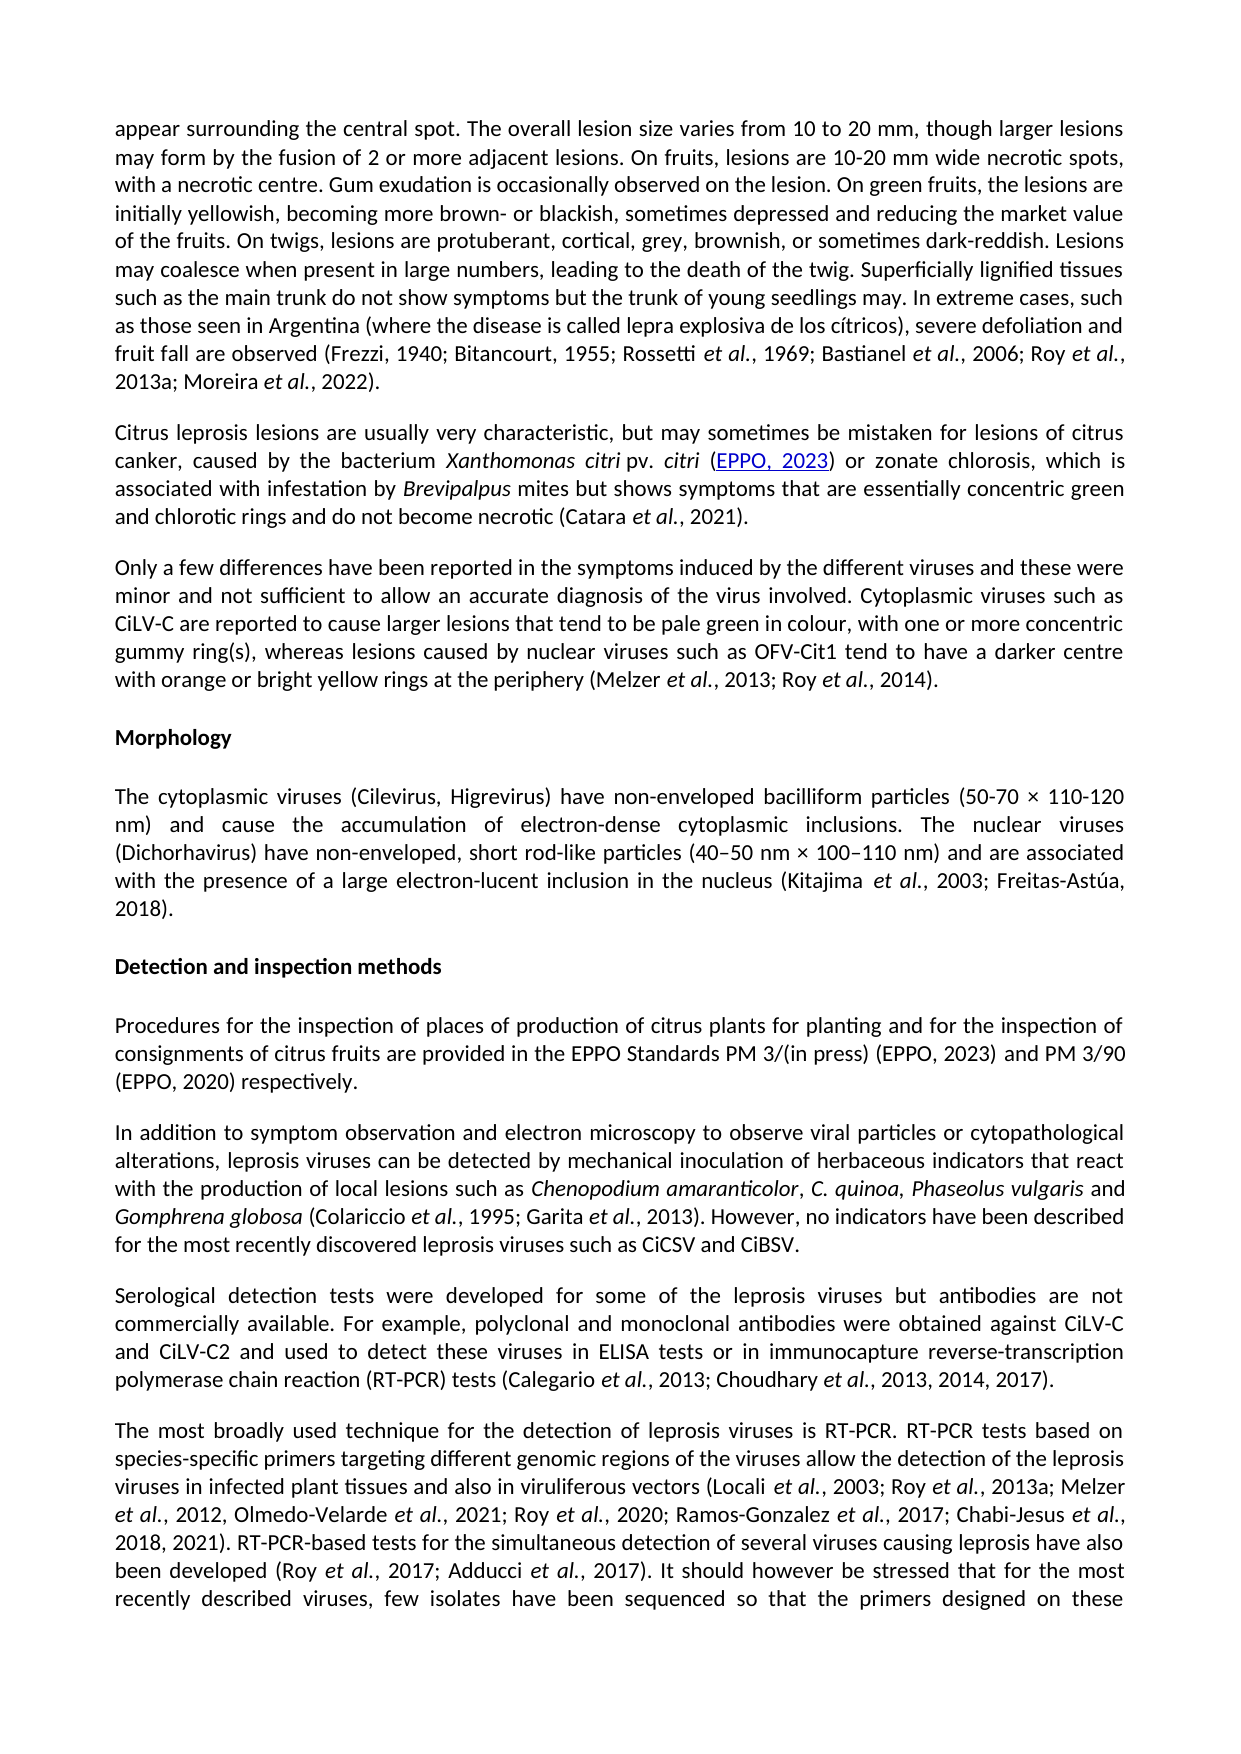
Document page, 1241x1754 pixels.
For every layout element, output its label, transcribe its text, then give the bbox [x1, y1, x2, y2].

text Only a few differences have been reported in the symptoms induced by the different viruses and these were minor and not sufficient to allow an accurate diagnosis of the virus involved. Cytoplasmic viruses such as CiLV-C are reported to cause larger lesions that tend to be pale green in colour, with one or more concentric gummy ring(s), whereas lesions caused by nuclear viruses such as OFV-Cit1 tend to have a darker centre with orange or bright yellow rings at the periphery (Melzer et al., 2013; Roy et al., 2014). [114, 553, 1126, 693]
text Citrus leprosis lesions are usually very characteristic, but may sometimes be mistaken for lesions of citrus canker, caused by the bacterium Xanthomonas citri pv. citri (EPPO, 2023) or zonate chlorosis, which is associated with infestation by Brevipalpus mites but shows symptoms that are essentially concentric green and chlorotic rings and do not become necrotic (Catara et al., 2021). [114, 418, 1126, 530]
text In addition to symptom observation and electron microscopy to observe viral particles or cytopathological alterations, leprosis viruses can be detected by mechanical inoculation of herbaceous indicators that react with the production of local lesions such as Chenopodium amaranticolor, C. quinoa, Phaseolus vulgaris and Gomphrena globosa (Colariccio et al., 1995; Garita et al., 2013). However, no indicators have been described for the most recently discovered leprosis viruses such as CiCSV and CiBSV. [114, 1118, 1126, 1258]
text The cytoplasmic viruses (Cilevirus, Higrevirus) have non-enveloped bacilliform particles (50-70 × 110-120 nm) and cause the accumulation of electron-dense cytoplasmic inclusions. The nuclear viruses (Dichorhavirus) have non-enveloped, short rod-like particles (40–50 nm × 100–110 nm) and are associated with the presence of a large electron-lucent inclusion in the nucleus (Kitajima et al., 2003; Freitas-Astúa, 2018). [114, 782, 1126, 922]
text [114, 1416, 1126, 1612]
text Morphology [114, 723, 1126, 751]
text Procedures for the inspection of places of production of citrus plants for planting and for the inspection of consignments of citrus fruits are provided in the EPPO Standards PM 3/(in press) (EPPO, 2023) and PM 3/90 (EPPO, 2020) respectively. [114, 1011, 1126, 1095]
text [114, 114, 1126, 395]
text Serological detection tests were developed for some of the leprosis viruses but antibodies are not commercially available. For example, polyclonal and monoclonal antibodies were obtained against CiLV-C and CiLV-C2 and used to detect these viruses in ELISA tests or in immunocapture reverse-transcription polymerase chain reaction (RT-PCR) tests (Calegario et al., 2013; Choudhary et al., 2013, 2014, 2017). [114, 1281, 1126, 1393]
text Detection and inspection methods [114, 952, 1126, 981]
